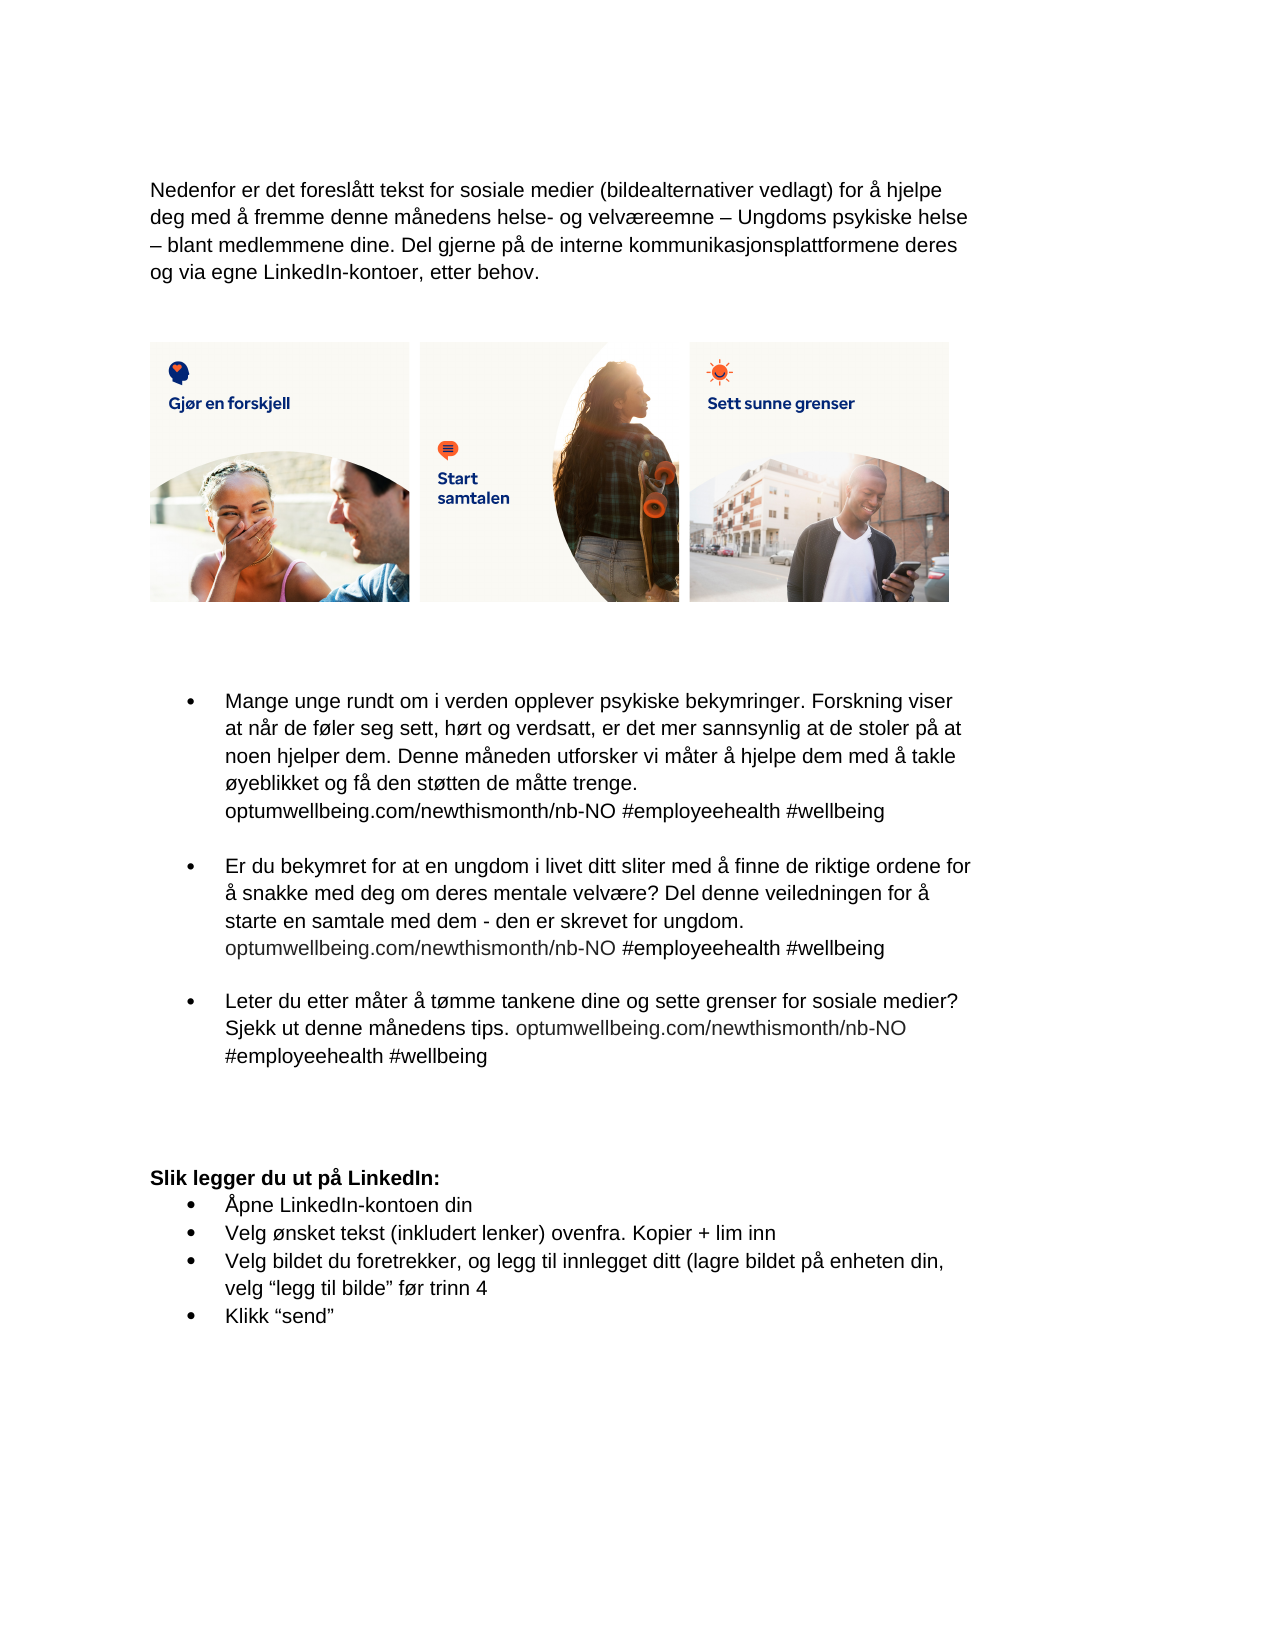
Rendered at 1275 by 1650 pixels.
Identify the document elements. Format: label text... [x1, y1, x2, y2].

picture [689, 342, 949, 602]
list Velg ønsket tekst (inkludert lenker) ovenfra. Kopier + lim inn [187, 1221, 975, 1245]
list Leter du etter måter å tømme tankene dine og sette grenser for sosiale medier? Sjekk ut denne månedens tips. optumwellbeing.com/newthismonth/nb-NO #employeehealth #wellbeing [187, 988, 975, 1067]
list Åpne LinkedIn-kontoen din [187, 1193, 975, 1217]
picture [419, 342, 680, 602]
picture [150, 342, 410, 602]
list Klikk “send” [187, 1303, 975, 1328]
text Slik legger du ut på LinkedIn: [150, 1166, 975, 1190]
list Mange unge rundt om i verden opplever psykiske bekymringer. Forskning viser at når de føler seg sett, hørt og verdsatt, er det mer sannsynlig at de stoler på at noen hjelper dem. Denne måneden utforsker vi måter å hjelpe dem med å takle øyeblikket og få den støtten de måtte trenge. optumwellbeing.com/newthismonth/nb-NO #employeehealth #wellbeing [187, 689, 975, 823]
list Velg bildet du foretrekker, og legg til innlegget ditt (lagre bildet på enheten din, velg “legg til bilde” før trinn 4 [187, 1248, 975, 1300]
list Er du bekymret for at en ungdom i livet ditt sliter med å finne de riktige ordene for å snakke med deg om deres mentale velvære? Del denne veiledningen for å starte en samtale med dem - den er skrevet for ungdom. optumwellbeing.com/newthismonth/nb-NO #employeehealth #wellbeing [187, 854, 975, 960]
text Nedenfor er det foreslått tekst for sosiale medier (bildealternativer vedlagt) for å hjelpe deg med å fremme denne månedens helse- og velværeemne – Ungdoms psykiske helse – blant medlemmene dine. Del gjerne på de interne kommunikasjonsplattformene deres og via egne LinkedIn-kontoer, etter behov. [150, 177, 975, 284]
